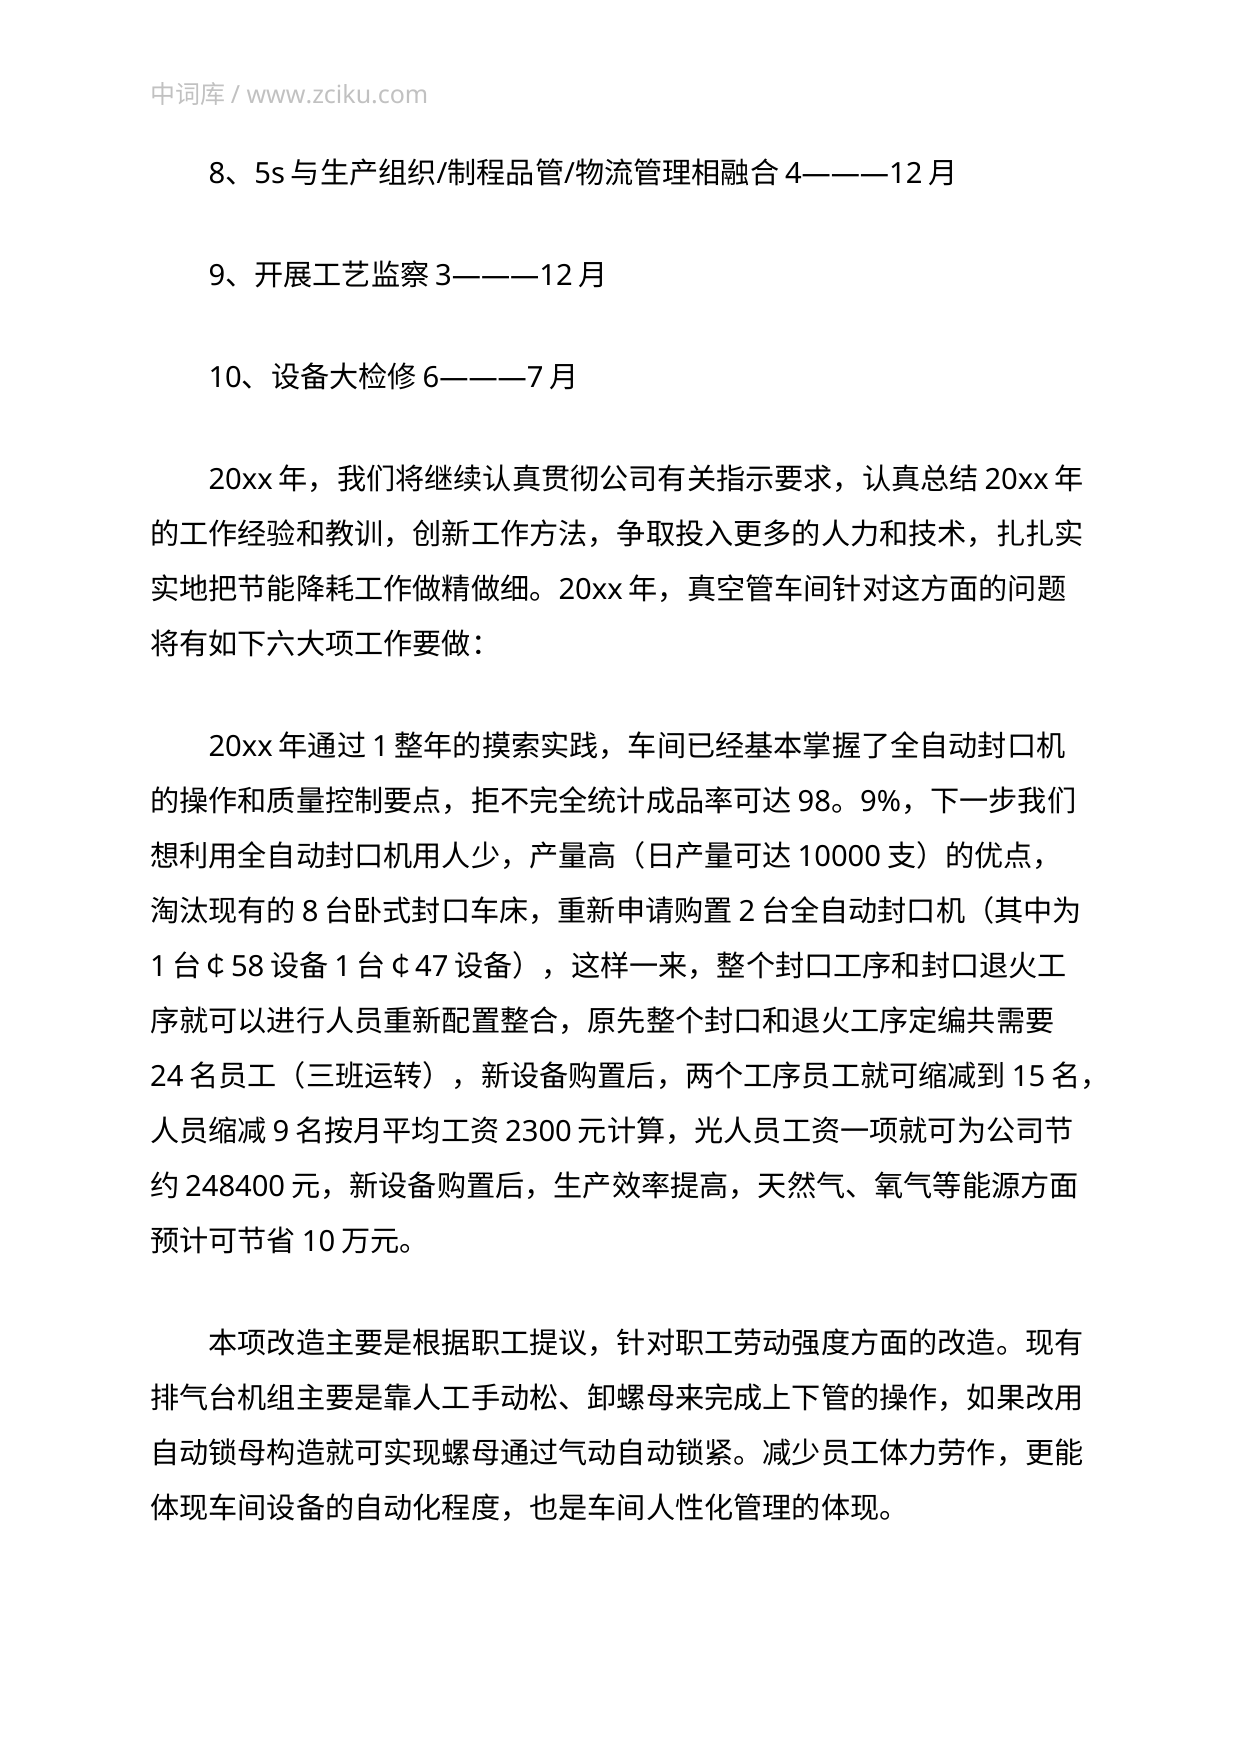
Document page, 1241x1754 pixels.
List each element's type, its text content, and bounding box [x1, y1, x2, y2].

text 8、5s与生产组织/制程品管/物流管理相融合4———12月 [150, 150, 1090, 192]
text 20xx年，我们将继续认真贯彻公司有关指示要求，认真总结20xx年的工作经验和教训，创新工作方法，争取投入更多的人力和技术，扎扎实实地把节能降耗工作做精做细。20xx年，真空管车间针对这方面的问题将有如下六大项工作要做： [150, 456, 1090, 663]
text 9、开展工艺监察3———12月 [150, 252, 1090, 294]
text 10、设备大检修6———7月 [150, 354, 1090, 396]
text 20xx年通过1整年的摸索实践，车间已经基本掌握了全自动封口机的操作和质量控制要点，拒不完全统计成品率可达98。9%，下一步我们想利用全自动封口机用人少，产量高（日产量可达10000支）的优点，淘汰现有的8台卧式封口车床，重新申请购置2台全自动封口机（其中为1台￠58设备1台￠47设备），这样一来，整个封口工序和封口退火工序就可以进行人员重新配置整合，原先整个封口和退火工序定编共需要24名员工（三班运转），新设备购置后，两个工序员工就可缩减到15名，人员缩减9名按月平均工资2300元计算，光人员工资一项就可为公司节约248400元，新设备购置后，生产效率提高，天然气、氧气等能源方面预计可节省10万元。 [150, 723, 1090, 1260]
text 本项改造主要是根据职工提议，针对职工劳动强度方面的改造。现有排气台机组主要是靠人工手动松、卸螺母来完成上下管的操作，如果改用自动锁母构造就可实现螺母通过气动自动锁紧。减少员工体力劳作，更能体现车间设备的自动化程度，也是车间人性化管理的体现。 [150, 1319, 1090, 1526]
